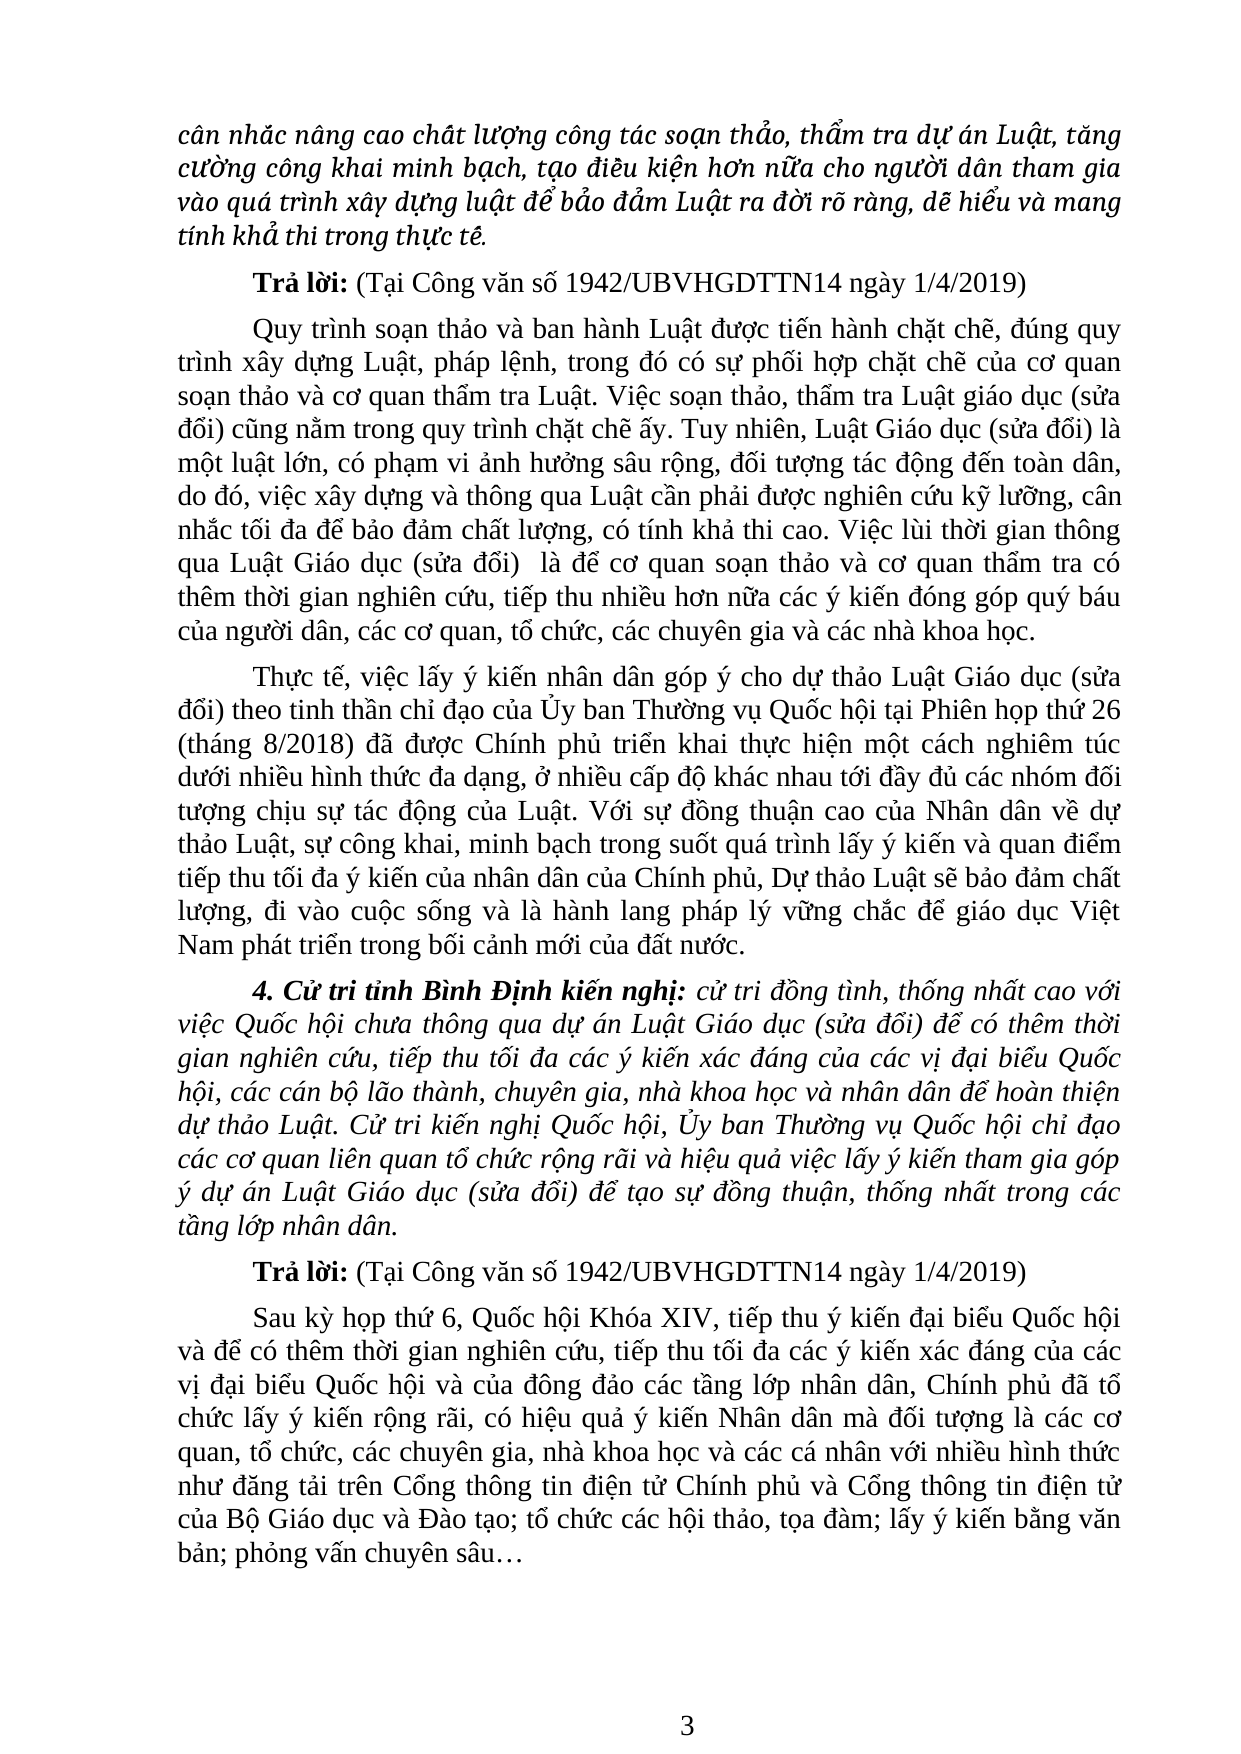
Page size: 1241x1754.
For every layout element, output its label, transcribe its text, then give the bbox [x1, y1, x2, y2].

text Sau kỳ họp thứ 6, Quốc hội Khóa XIV, tiếp thu ý kiến đại biểu Quốc hội và để có thêm thời gian nghiên cứu, tiếp thu tối đa các ý kiến xác đáng của các vị đại biểu Quốc hội và của đông đảo các tầng lớp nhân dân, Chính phủ đã tổ chức lấy ý kiến rộng rãi, có hiệu quả ý kiến Nhân dân mà đối tượng là các cơ quan, tổ chức, các chuyên gia, nhà khoa học và các cá nhân với nhiều hình thức như đăng tải trên Cổng thông tin điện tử Chính phủ và Cổng thông tin điện tử của Bộ Giáo dục và Đào tạo; tổ chức các hội thảo, tọa đàm; lấy ý kiến bằng văn bản; phỏng vấn chuyên sâu… [177, 1300, 1122, 1568]
list Trả lời: (Tại Công văn số 1942/UBVHGDTTN14 ngày 1/4/2019) [252, 1254, 1122, 1287]
text 4. Cử tri tỉnh Bình Định kiến nghị: cử tri đồng tình, thống nhất cao với việc Quốc hội chưa thông qua dự án Luật Giáo dục (sửa đổi) để có thêm thời gian nghiên cứu, tiếp thu tối đa các ý kiến xác đáng của các vị đại biểu Quốc hội, các cán bộ lão thành, chuyên gia, nhà khoa học và nhân dân để hoàn thiện dự thảo Luật. Cử tri kiến nghị Quốc hội, Ủy ban Thường vụ Quốc hội chỉ đạo các cơ quan liên quan tổ chức rộng rãi và hiệu quả việc lấy ý kiến tham gia góp ý dự án Luật Giáo dục (sửa đổi) để tạo sự đồng thuận, thống nhất trong các tầng lớp nhân dân. [177, 973, 1122, 1241]
text Quy trình soạn thảo và ban hành Luật được tiến hành chặt chẽ, đúng quy trình xây dựng Luật, pháp lệnh, trong đó có sự phối hợp chặt chẽ của cơ quan soạn thảo và cơ quan thẩm tra Luật. Việc soạn thảo, thẩm tra Luật giáo dục (sửa đổi) cũng nằm trong quy trình chặt chẽ ấy. Tuy nhiên, Luật Giáo dục (sửa đổi) là một luật lớn, có phạm vi ảnh hưởng sâu rộng, đối tượng tác động đến toàn dân, do đó, việc xây dựng và thông qua Luật cần phải được nghiên cứu kỹ lưỡng, cân nhắc tối đa để bảo đảm chất lượng, có tính khả thi cao. Việc lùi thời gian thông qua Luật Giáo dục (sửa đổi) là để cơ quan soạn thảo và cơ quan thẩm tra có thêm thời gian nghiên cứu, tiếp thu nhiều hơn nữa các ý kiến đóng góp quý báu của người dân, các cơ quan, tổ chức, các chuyên gia và các nhà khoa học. [177, 311, 1122, 646]
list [177, 118, 1122, 252]
text Thực tế, việc lấy ý kiến nhân dân góp ý cho dự thảo Luật Giáo dục (sửa đổi) theo tinh thần chỉ đạo của Ủy ban Thường vụ Quốc hội tại Phiên họp thứ 26 (tháng 8/2018) đã được Chính phủ triển khai thực hiện một cách nghiêm túc dưới nhiều hình thức đa dạng, ở nhiều cấp độ khác nhau tới đầy đủ các nhóm đối tượng chịu sự tác động của Luật. Với sự đồng thuận cao của Nhân dân về dự thảo Luật, sự công khai, minh bạch trong suốt quá trình lấy ý kiến và quan điểm tiếp thu tối đa ý kiến của nhân dân của Chính phủ, Dự thảo Luật sẽ bảo đảm chất lượng, đi vào cuộc sống và là hành lang pháp lý vững chắc để giáo dục Việt Nam phát triển trong bối cảnh mới của đất nước. [177, 659, 1122, 961]
list Trả lời: (Tại Công văn số 1942/UBVHGDTTN14 ngày 1/4/2019) [252, 265, 1122, 298]
